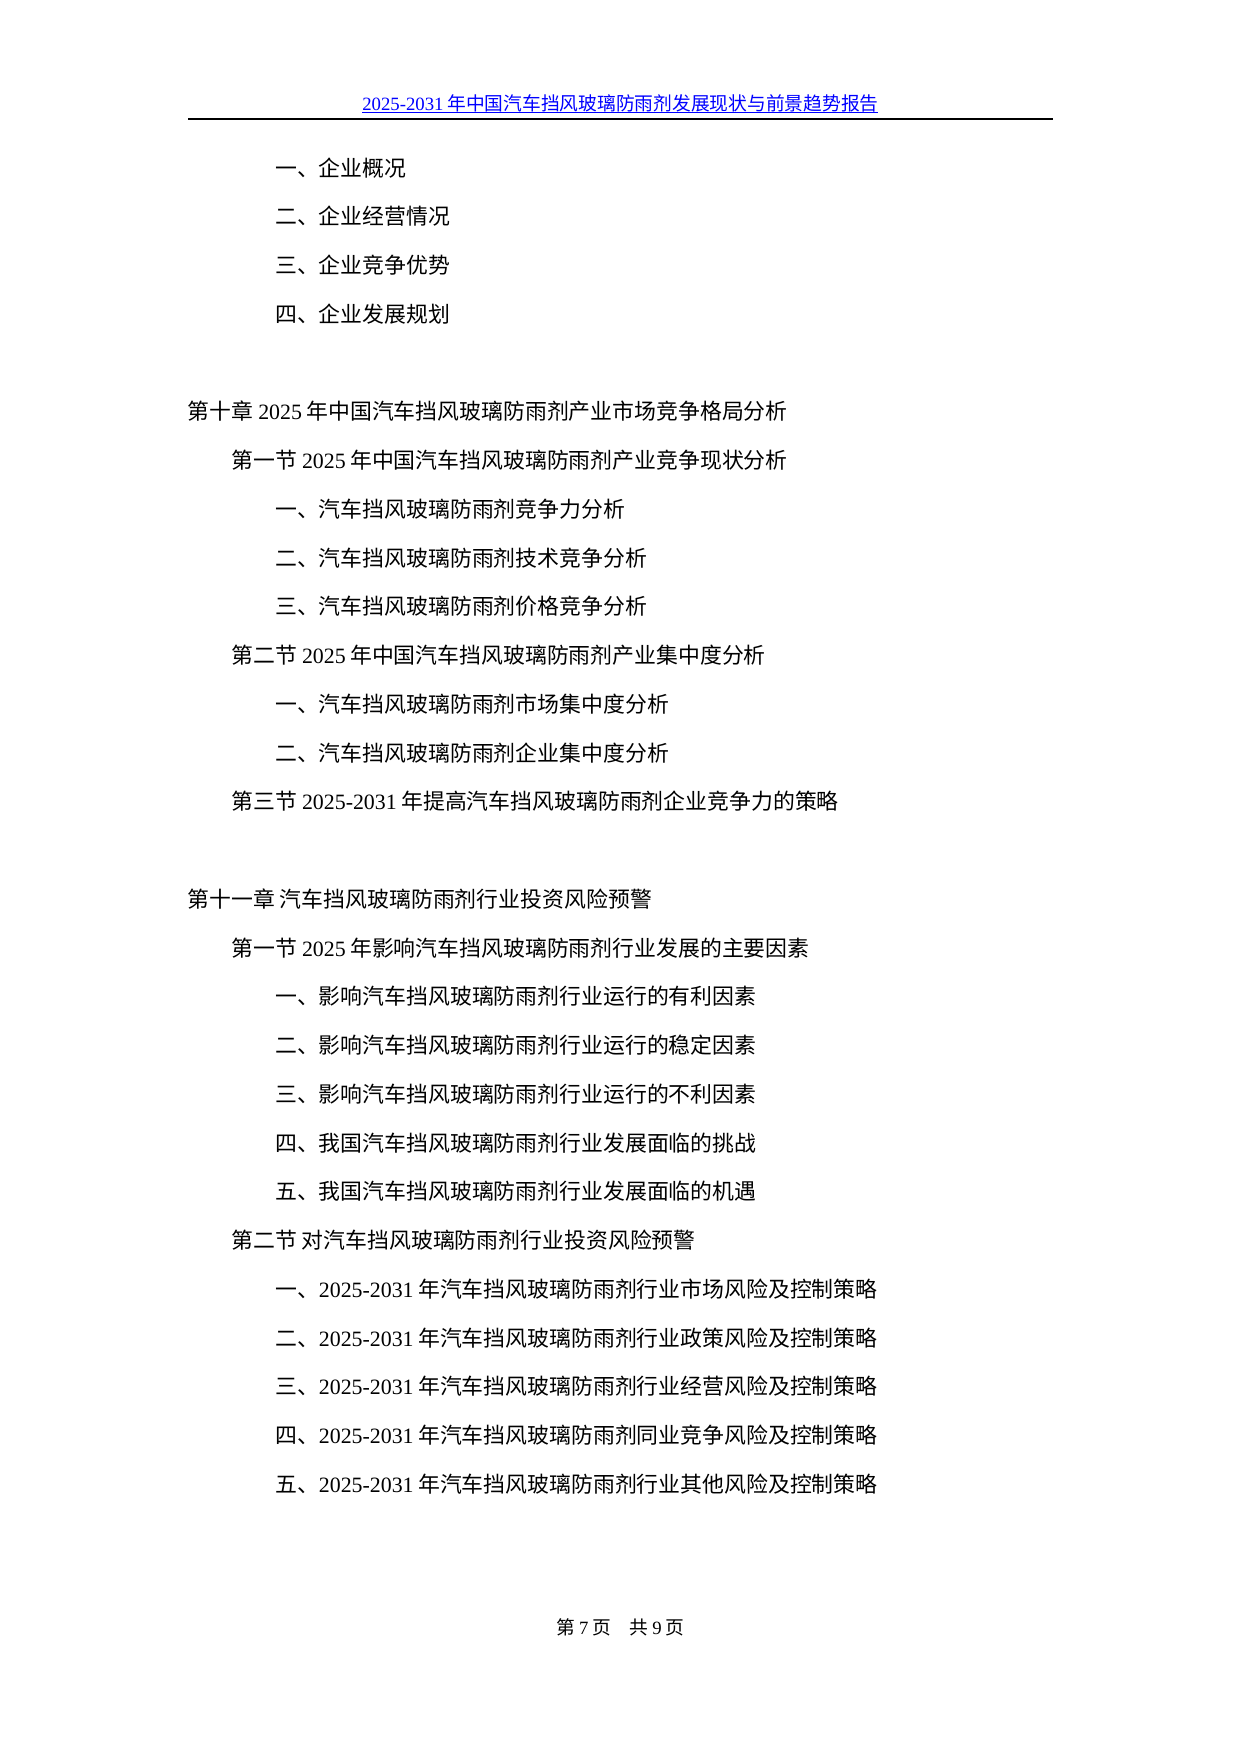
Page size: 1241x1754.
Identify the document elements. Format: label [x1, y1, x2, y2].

text [187, 150, 1053, 1499]
